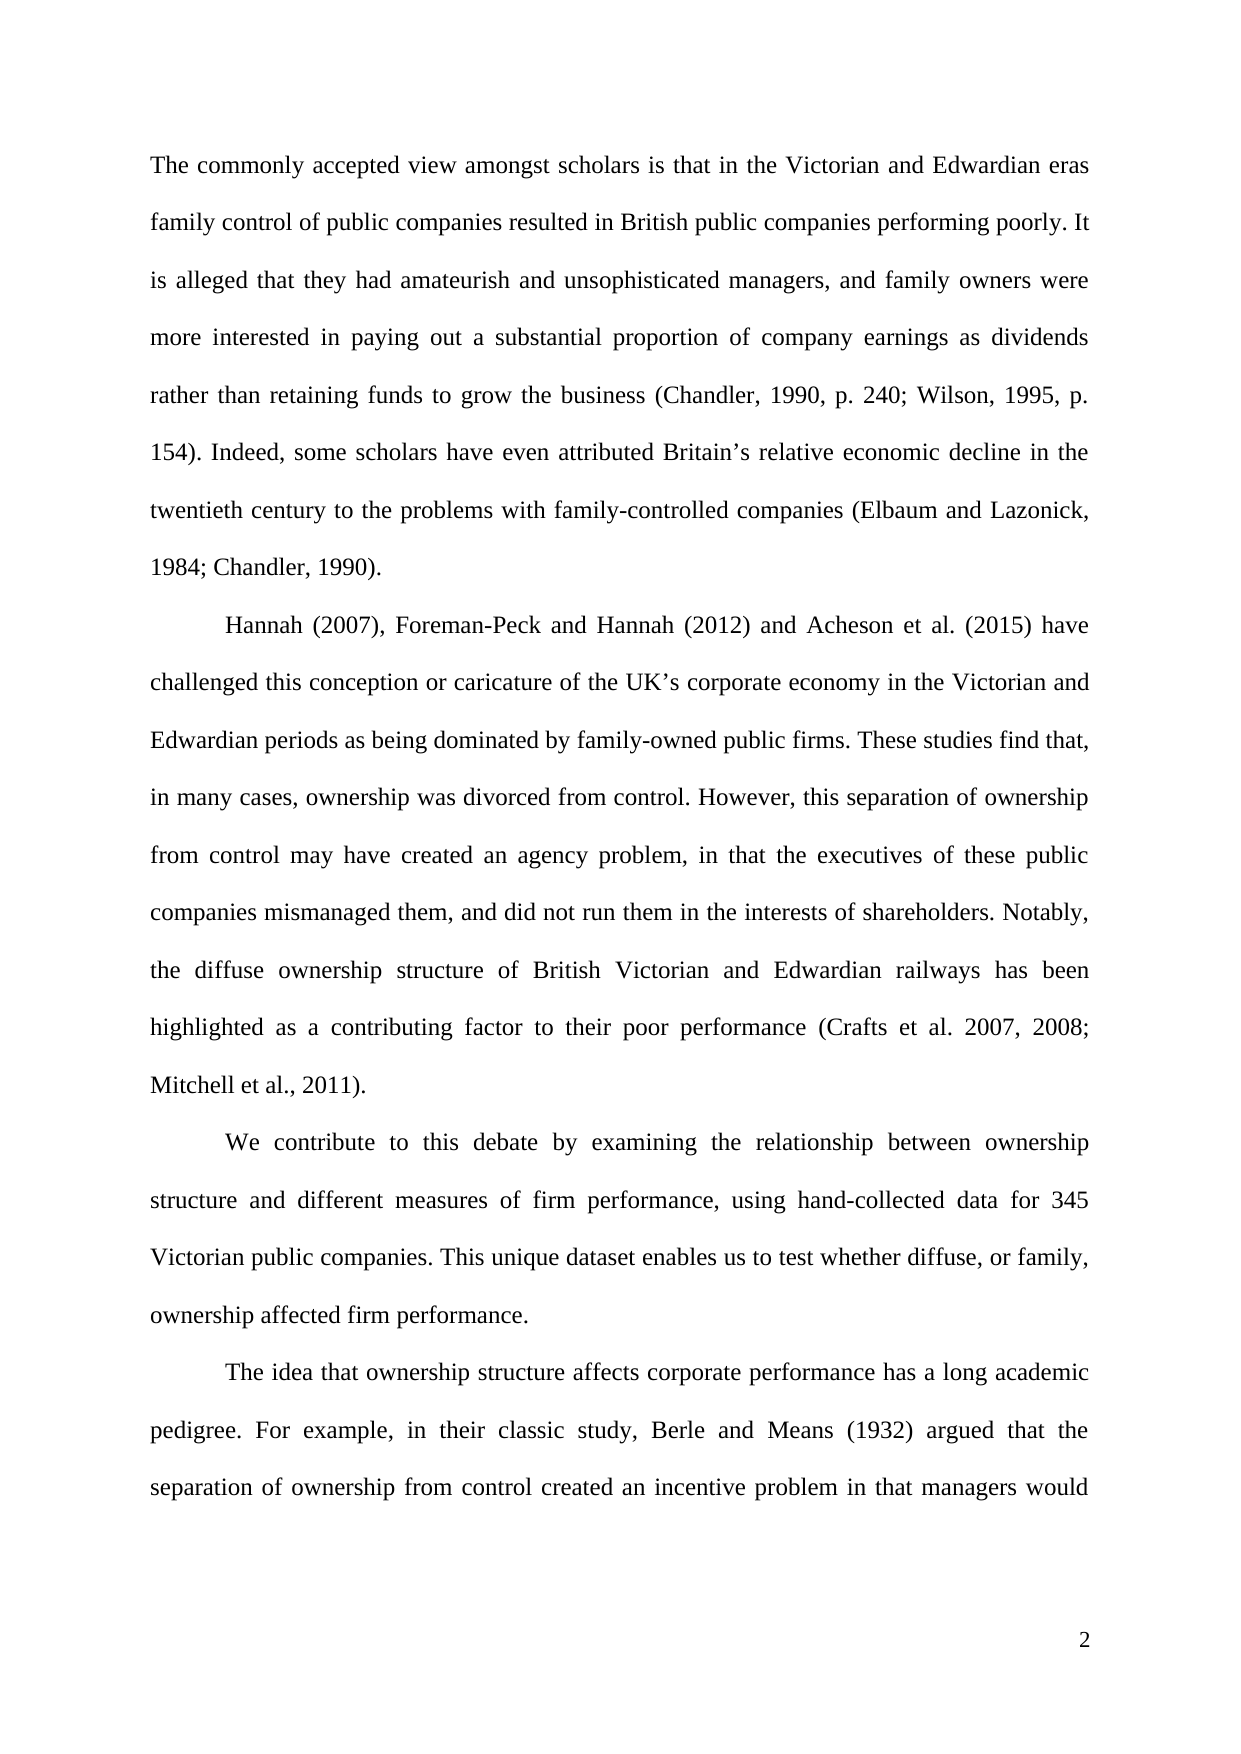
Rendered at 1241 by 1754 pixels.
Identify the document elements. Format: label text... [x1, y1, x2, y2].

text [150, 1357, 1090, 1501]
text The commonly accepted view amongst scholars is that in the Victorian and Edwardian eras family control of public companies resulted in British public companies performing poorly. It is alleged that they had amateurish and unsophisticated managers, and family owners were more interested in paying out a substantial proportion of company earnings as dividends rather than retaining funds to grow the business (Chandler, 1990, p. 240; Wilson, 1995, p. 154). Indeed, some scholars have even attributed Britain’s relative economic decline in the twentieth century to the problems with family-controlled companies (Elbaum and Lazonick, 1984; Chandler, 1990). [150, 150, 1090, 581]
text We contribute to this debate by examining the relationship between ownership structure and different measures of firm performance, using hand-collected data for 345 Victorian public companies. This unique dataset enables us to test whether diffuse, or family, ownership affected firm performance. [150, 1127, 1090, 1329]
text Hannah (2007), Foreman-Peck and Hannah (2012) and Acheson et al. (2015) have challenged this conception or caricature of the UK’s corporate economy in the Victorian and Edwardian periods as being dominated by family-owned public firms. These studies find that, in many cases, ownership was divorced from control. However, this separation of ownership from control may have created an agency problem, in that the executives of these public companies mismanaged them, and did not run them in the interests of shareholders. Notably, the diffuse ownership structure of British Victorian and Edwardian railways has been highlighted as a contributing factor to their poor performance (Crafts et al. 2007, 2008; Mitchell et al., 2011). [150, 610, 1090, 1099]
